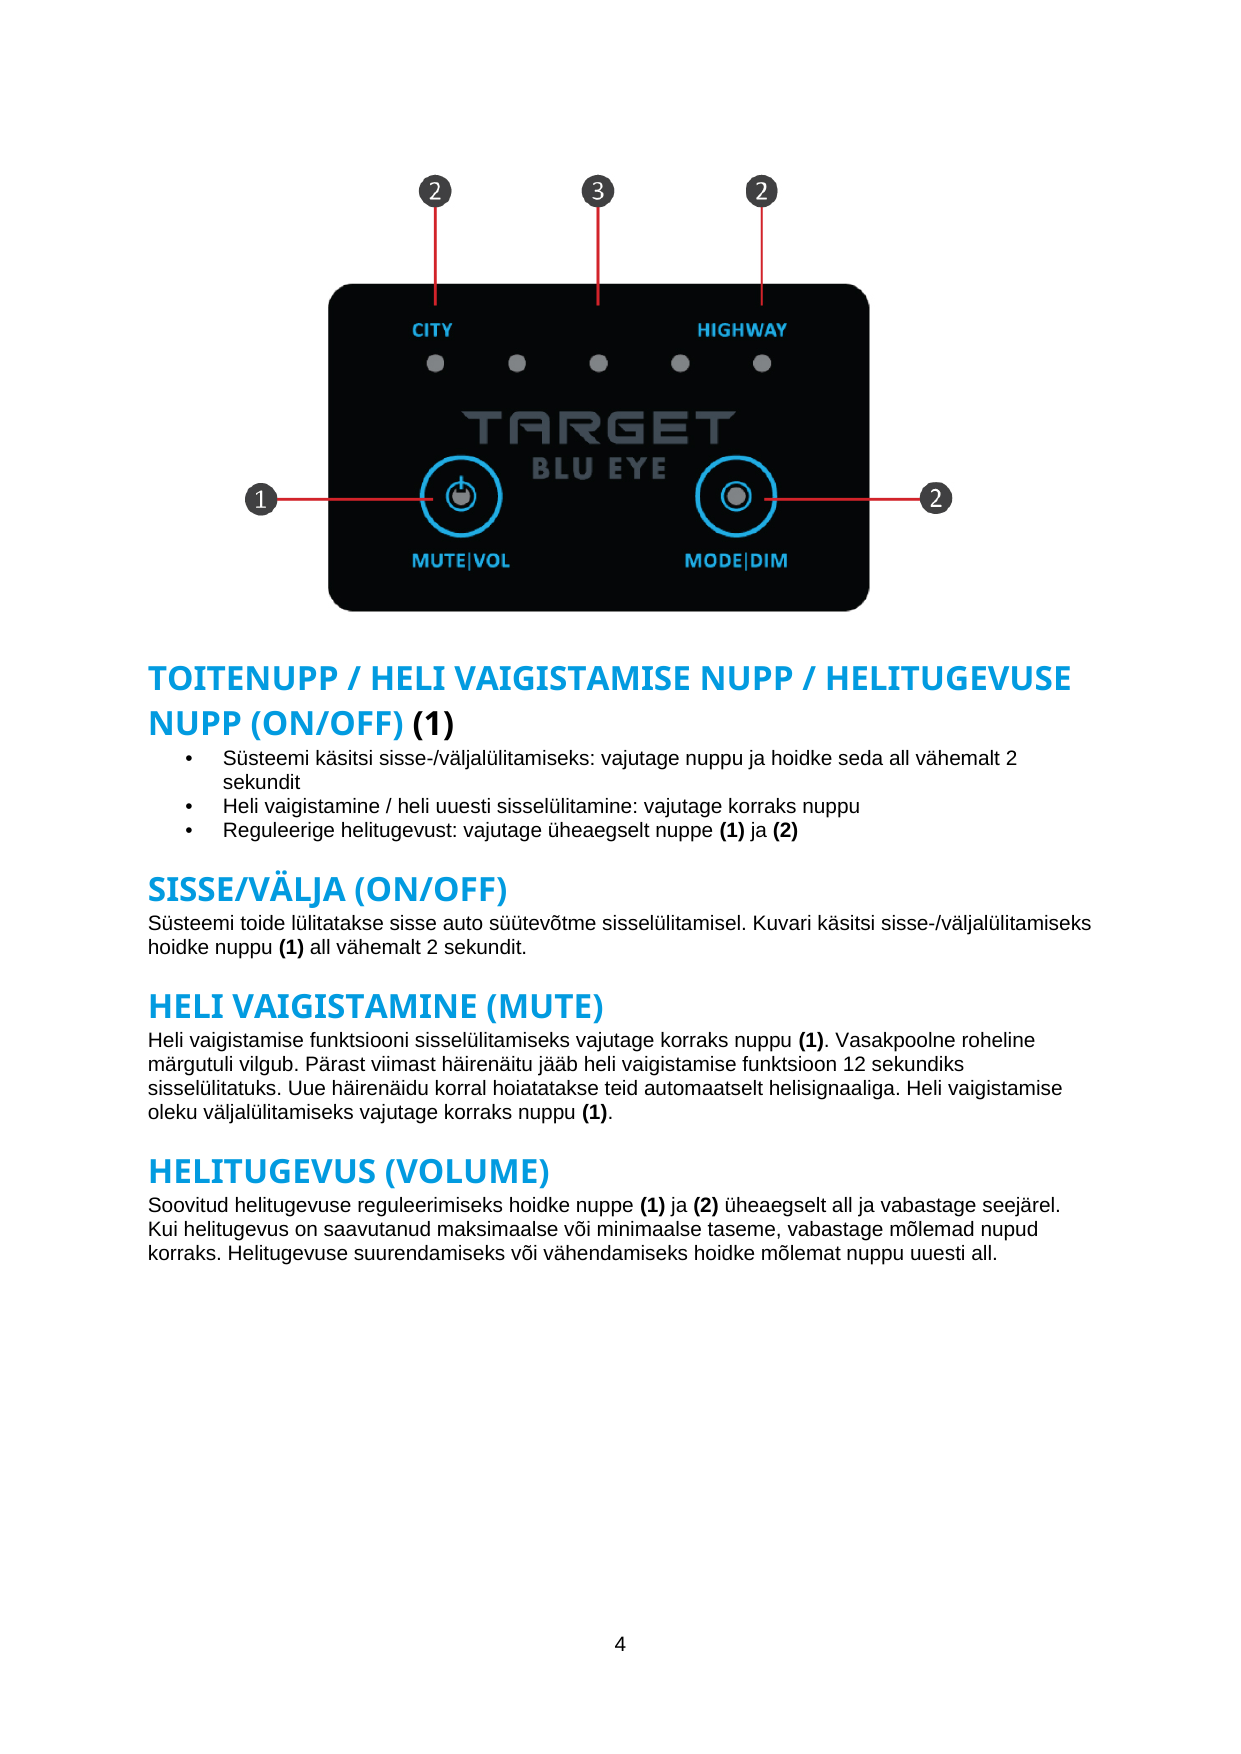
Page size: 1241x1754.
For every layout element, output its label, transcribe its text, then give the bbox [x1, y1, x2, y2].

text Süsteemi toide lülitatakse sisse auto süütevõtme sisselülitamisel. Kuvari käsitsi sisse-/väljalülitamiseks hoidke nuppu (1) all vähemalt 2 sekundit. [148, 911, 1093, 959]
text HELITUGEVUS (VOLUME) [148, 1148, 1093, 1193]
text Soovitud helitugevuse reguleerimiseks hoidke nuppe (1) ja (2) üheaegselt all ja vabastage seejärel. Kui helitugevus on saavutanud maksimaalse või minimaalse taseme, vabastage mõlemad nupud korraks. Helitugevuse suurendamiseks või vähendamiseks hoidke mõlemat nuppu uuesti all. [148, 1193, 1093, 1265]
text Heli vaigistamise funktsiooni sisselülitamiseks vajutage korraks nuppu (1). Vasakpoolne roheline märgutuli vilgub. Pärast viimast häirenäitu jääb heli vaigistamise funktsioon 12 sekundiks sisselülitatuks. Uue häirenäidu korral hoiatatakse teid automaatselt helisignaaliga. Heli vaigistamise oleku väljalülitamiseks vajutage korraks nuppu (1). [148, 1028, 1093, 1124]
list Süsteemi käsitsi sisse-/väljalülitamiseks: vajutage nuppu ja hoidke seda all vähemalt 2 sekundit [185, 746, 1093, 793]
text HELI VAIGISTAMINE (MUTE) [148, 983, 1093, 1028]
picture [147, 147, 1038, 655]
text SISSE/VÄLJA (ON/OFF) [148, 865, 1093, 911]
list Reguleerige helitugevust: vajutage üheaegselt nuppe (1) ja (2) [185, 817, 1093, 841]
text TOITENUPP / HELI VAIGISTAMISE NUPP / HELITUGEVUSE NUPP (ON/OFF) (1) [148, 655, 1093, 746]
list Heli vaigistamine / heli uuesti sisselülitamine: vajutage korraks nuppu [185, 793, 1093, 817]
